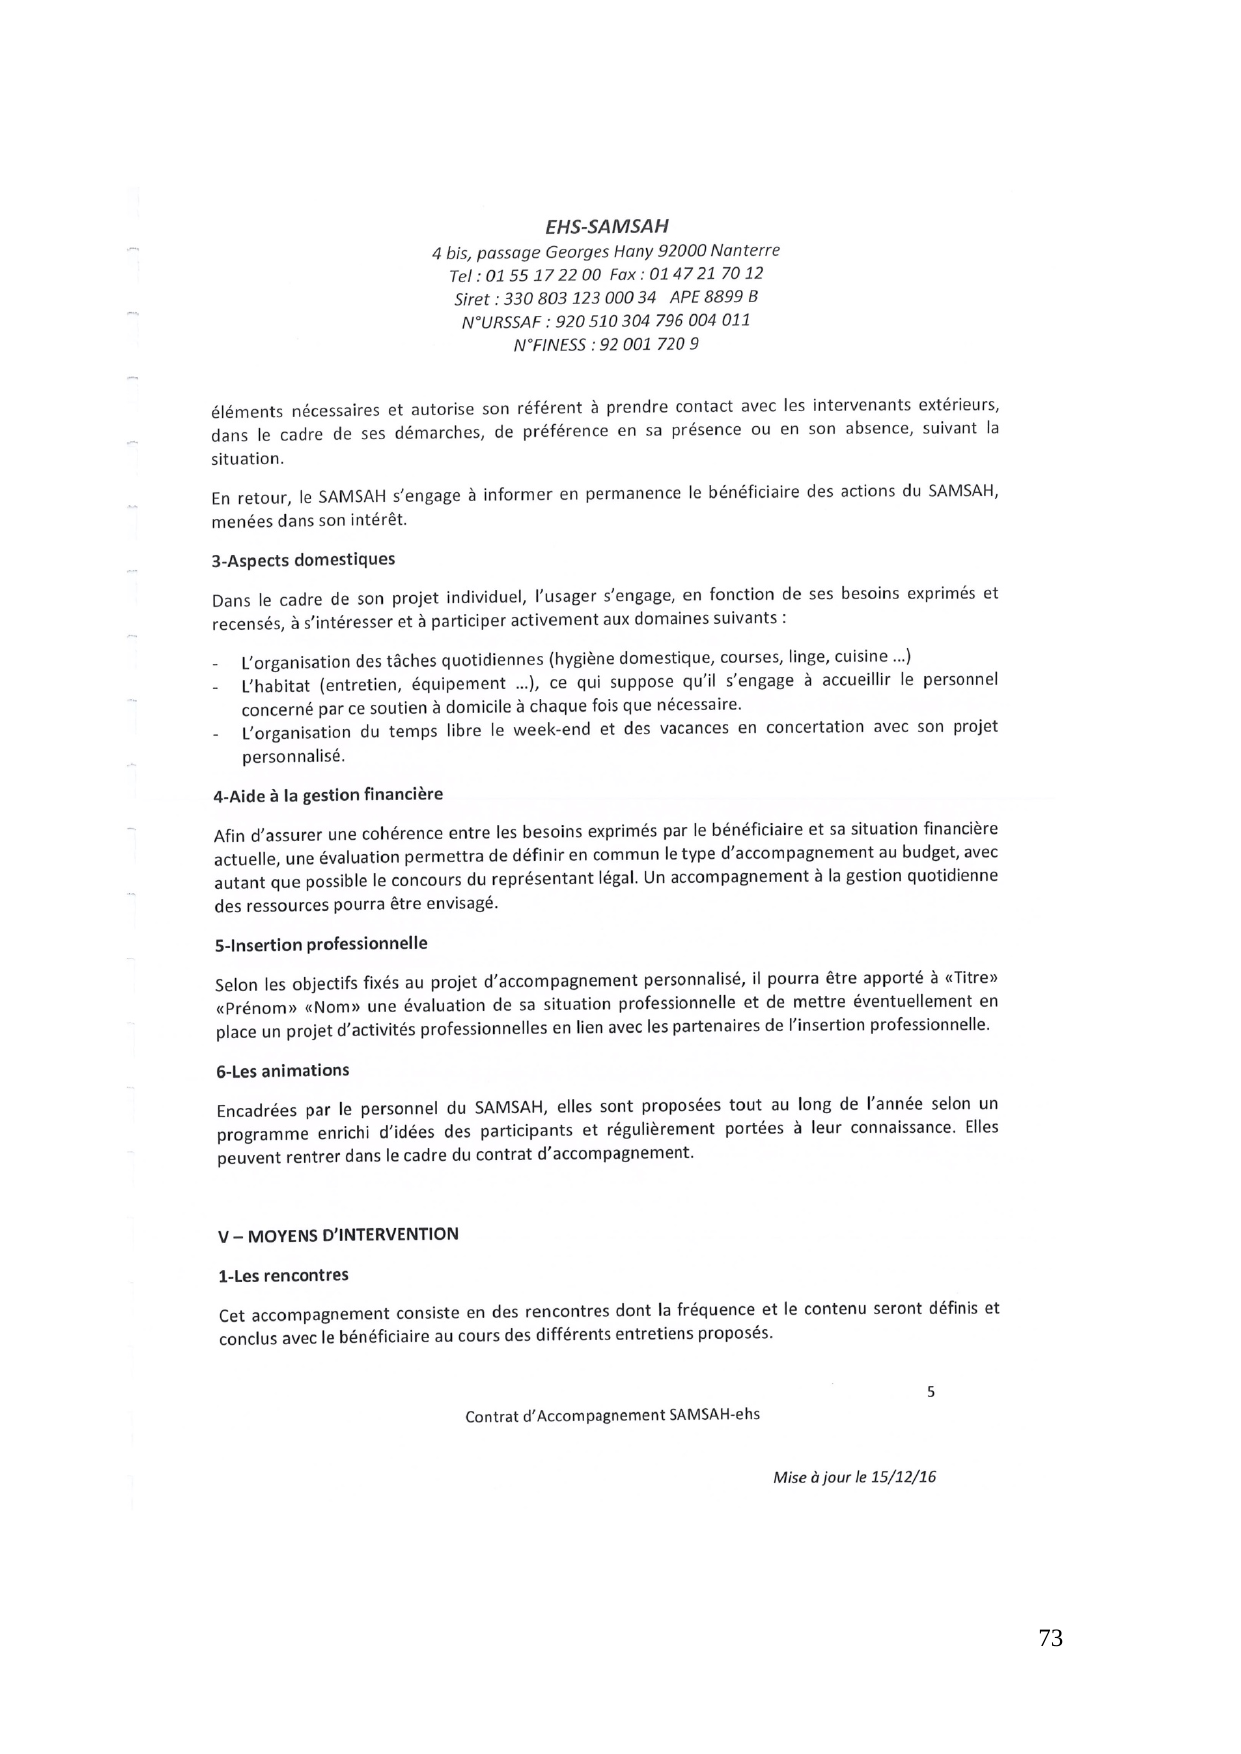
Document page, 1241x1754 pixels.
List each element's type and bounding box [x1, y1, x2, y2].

picture [118, 177, 1063, 1519]
